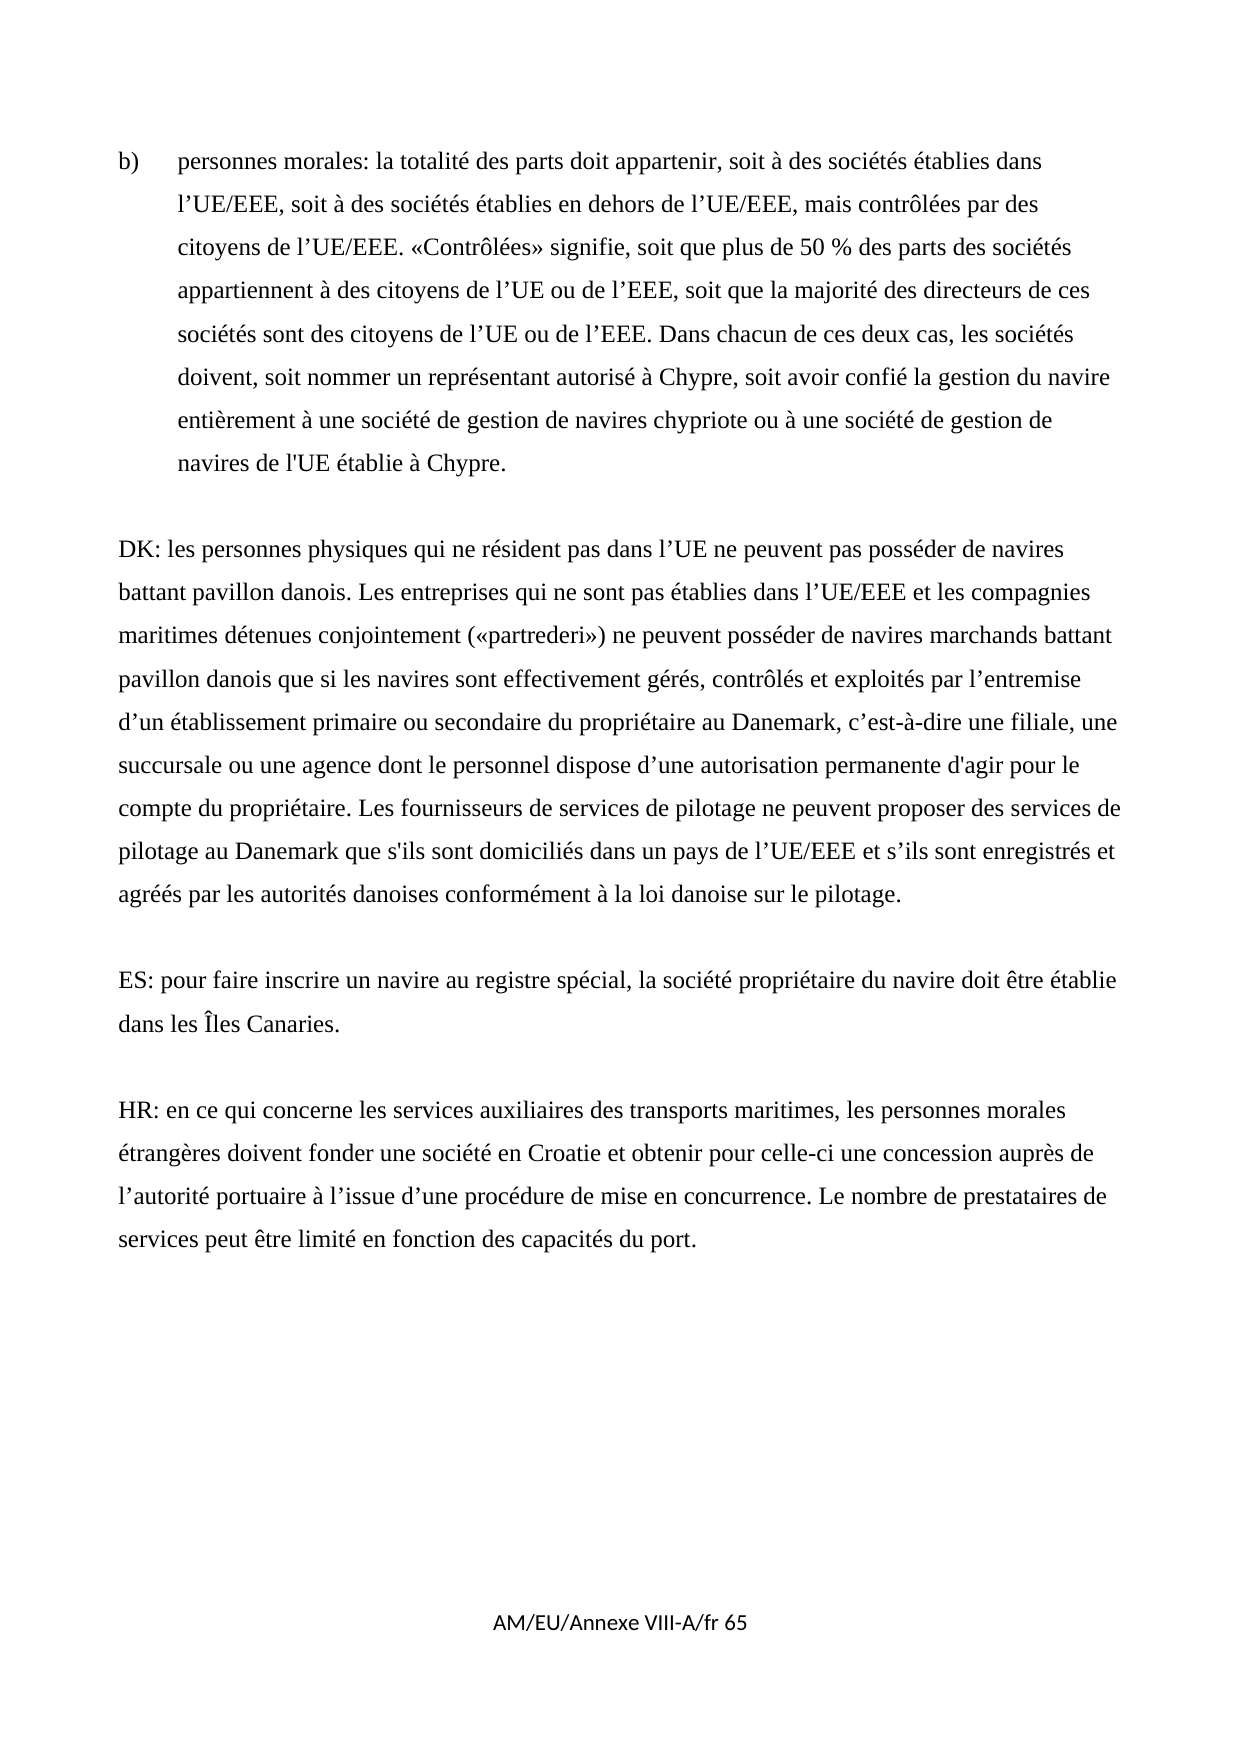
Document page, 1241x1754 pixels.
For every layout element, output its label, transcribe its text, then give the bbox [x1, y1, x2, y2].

text ES: pour faire inscrire un navire au registre spécial, la société propriétaire du navire doit être établie dans les Îles Canaries. [118, 966, 1122, 1037]
text HR: en ce qui concerne les services auxiliaires des transports maritimes, les personnes morales étrangères doivent fonder une société en Croatie et obtenir pour celle-ci une concession auprès de l’autorité portuaire à l’issue d’une procédure de mise en concurrence. Le nombre de prestataires de services peut être limité en fonction des capacités du port. [118, 1095, 1122, 1253]
text b) personnes morales: la totalité des parts doit appartenir, soit à des sociétés établies dans l’UE/EEE, soit à des sociétés établies en dehors de l’UE/EEE, mais contrôlées par des citoyens de l’UE/EEE. «Contrôlées» signifie, soit que plus de 50 % des parts des sociétés appartiennent à des citoyens de l’UE ou de l’EEE, soit que la majorité des directeurs de ces sociétés sont des citoyens de l’UE ou de l’EEE. Dans chacun de ces deux cas, les sociétés doivent, soit nommer un représentant autorisé à Chypre, soit avoir confié la gestion du navire entièrement à une société de gestion de navires chypriote ou à une société de gestion de navires de l'UE établie à Chypre. [118, 146, 1122, 477]
text DK: les personnes physiques qui ne résident pas dans l’UE ne peuvent pas posséder de navires battant pavillon danois. Les entreprises qui ne sont pas établies dans l’UE/EEE et les compagnies maritimes détenues conjointement («partrederi») ne peuvent posséder de navires marchands battant pavillon danois que si les navires sont effectivement gérés, contrôlés et exploités par l’entremise d’un établissement primaire ou secondaire du propriétaire au Danemark, c’est-à-dire une filiale, une succursale ou une agence dont le personnel dispose d’une autorisation permanente d'agir pour le compte du propriétaire. Les fournisseurs de services de pilotage ne peuvent proposer des services de pilotage au Danemark que s'ils sont domiciliés dans un pays de l’UE/EEE et s’ils sont enregistrés et agréés par les autorités danoises conformément à la loi danoise sur le pilotage. [118, 534, 1122, 908]
